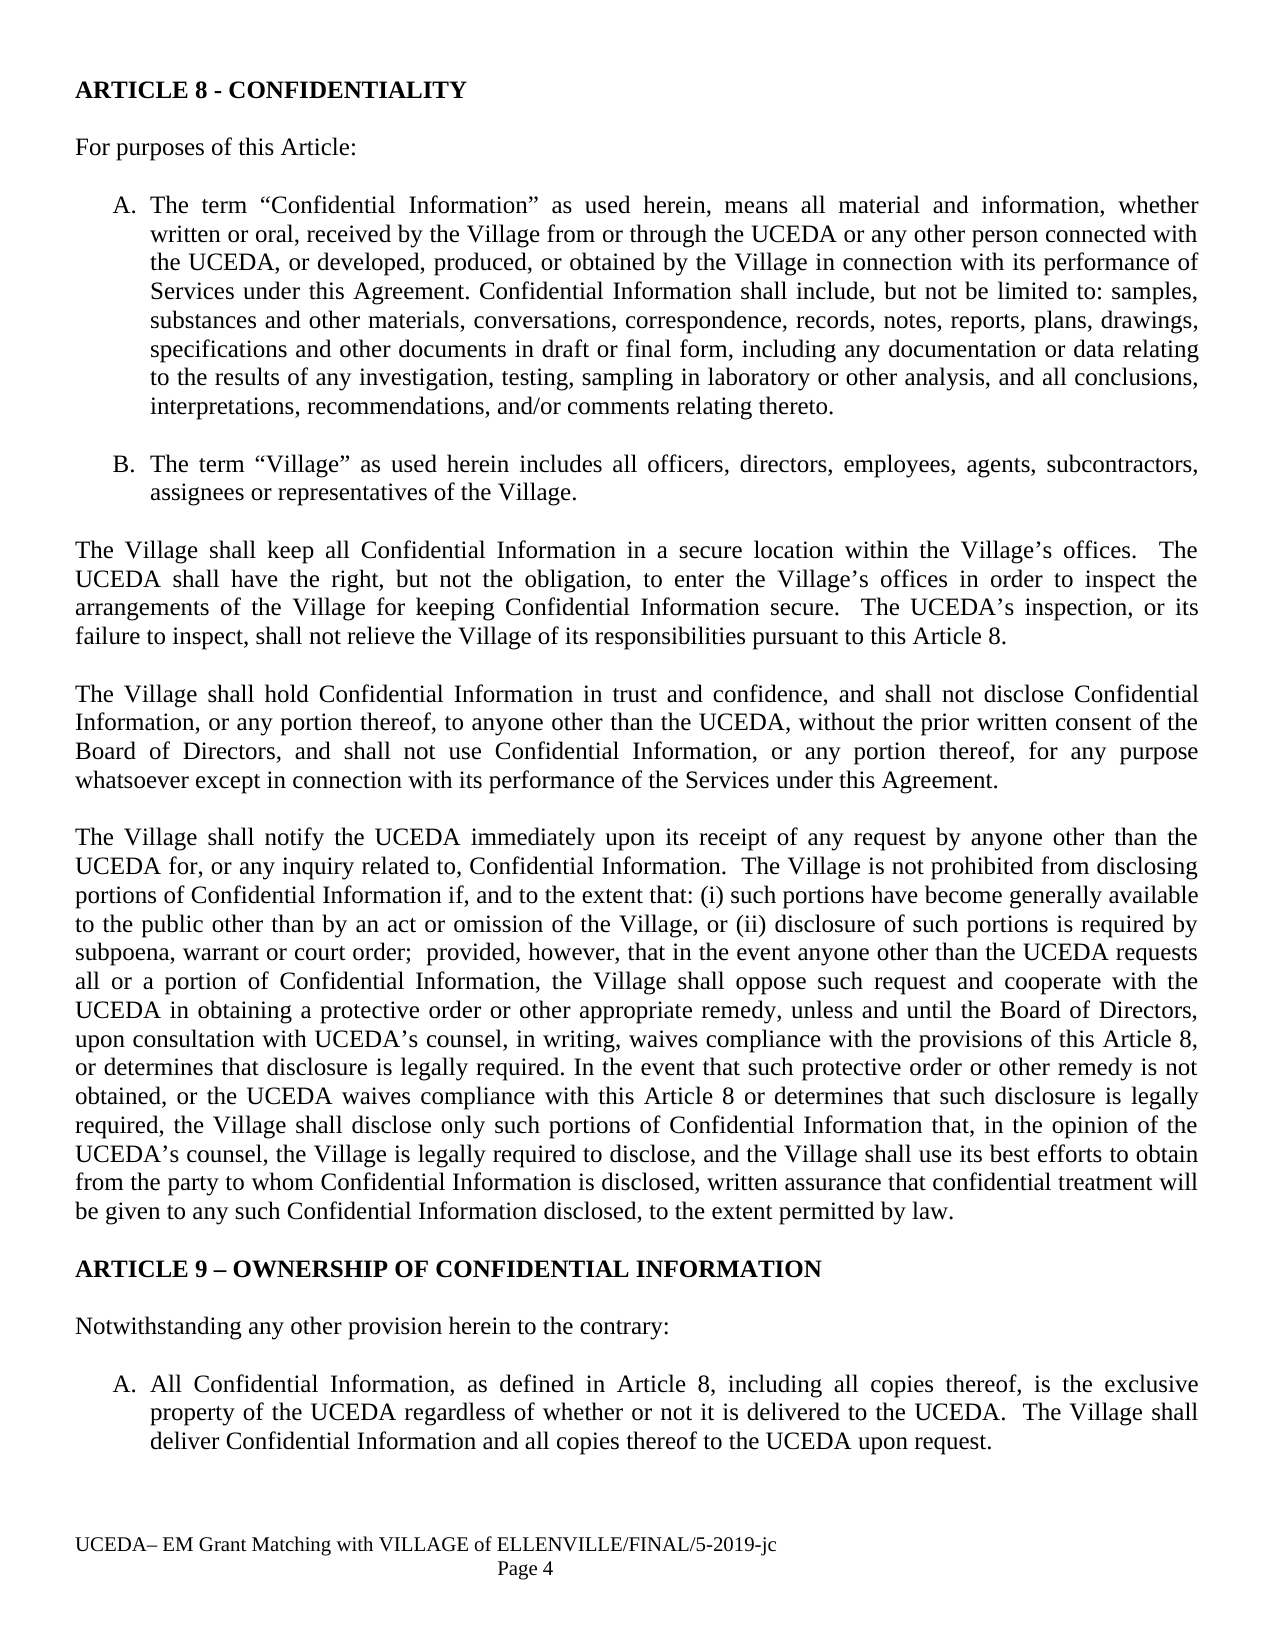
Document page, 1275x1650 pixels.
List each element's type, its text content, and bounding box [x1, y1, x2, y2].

text The Village shall notify the UCEDA immediately upon its receipt of any request by anyone other than the UCEDA for, or any inquiry related to, Confidential Information. The Village is not prohibited from disclosing portions of Confidential Information if, and to the extent that: (i) such portions have become generally available to the public other than by an act or omission of the Village, or (ii) disclosure of such portions is required by subpoena, warrant or court order; provided, however, that in the event anyone other than the UCEDA requests all or a portion of Confidential Information, the Village shall oppose such request and cooperate with the UCEDA in obtaining a protective order or other appropriate remedy, unless and until the Board of Directors, upon consultation with UCEDA’s counsel, in writing, waives compliance with the provisions of this Article 8, or determines that disclosure is legally required. In the event that such protective order or other remedy is not obtained, or the UCEDA waives compliance with this Article 8 or determines that such disclosure is legally required, the Village shall disclose only such portions of Confidential Information that, in the opinion of the UCEDA’s counsel, the Village is legally required to disclose, and the Village shall use its best efforts to obtain from the party to whom Confidential Information is disclosed, written assurance that confidential treatment will be given to any such Confidential Information disclosed, to the extent permitted by law. [75, 822, 1200, 1225]
text ARTICLE 8 - CONFIDENTIALITY [75, 75, 1200, 104]
text For purposes of this Article: [75, 132, 1200, 161]
text ARTICLE 9 – OWNERSHIP OF CONFIDENTIAL INFORMATION [75, 1254, 1200, 1282]
text The Village shall keep all Confidential Information in a secure location within the Village’s offices. The UCEDA shall have the right, but not the obligation, to enter the Village’s offices in order to inspect the arrangements of the Village for keeping Confidential Information secure. The UCEDA’s inspection, or its failure to inspect, shall not relieve the Village of its responsibilities pursuant to this Article 8. [75, 535, 1200, 650]
text B. The term “Village” as used herein includes all officers, directors, employees, agents, subcontractors, assignees or representatives of the Village. [112, 449, 1200, 506]
text Notwithstanding any other provision herein to the contrary: [75, 1311, 1200, 1340]
text The Village shall hold Confidential Information in trust and confidence, and shall not disclose Confidential Information, or any portion thereof, to anyone other than the UCEDA, without the prior written consent of the Board of Directors, and shall not use Confidential Information, or any portion thereof, for any purpose whatsoever except in connection with its performance of the Services under this Agreement. [75, 679, 1200, 794]
text A. All Confidential Information, as defined in Article 8, including all copies thereof, is the exclusive property of the UCEDA regardless of whether or not it is delivered to the UCEDA. The Village shall deliver Confidential Information and all copies thereof to the UCEDA upon request. [112, 1369, 1200, 1455]
text A. The term “Confidential Information” as used herein, means all material and information, whether written or oral, received by the Village from or through the UCEDA or any other person connected with the UCEDA, or developed, produced, or obtained by the Village in connection with its performance of Services under this Agreement. Confidential Information shall include, but not be limited to: samples, substances and other materials, conversations, correspondence, records, notes, reports, plans, drawings, specifications and other documents in draft or final form, including any documentation or data relating to the results of any investigation, testing, sampling in laboratory or other analysis, and all conclusions, interpretations, recommendations, and/or comments relating thereto. [112, 190, 1200, 420]
